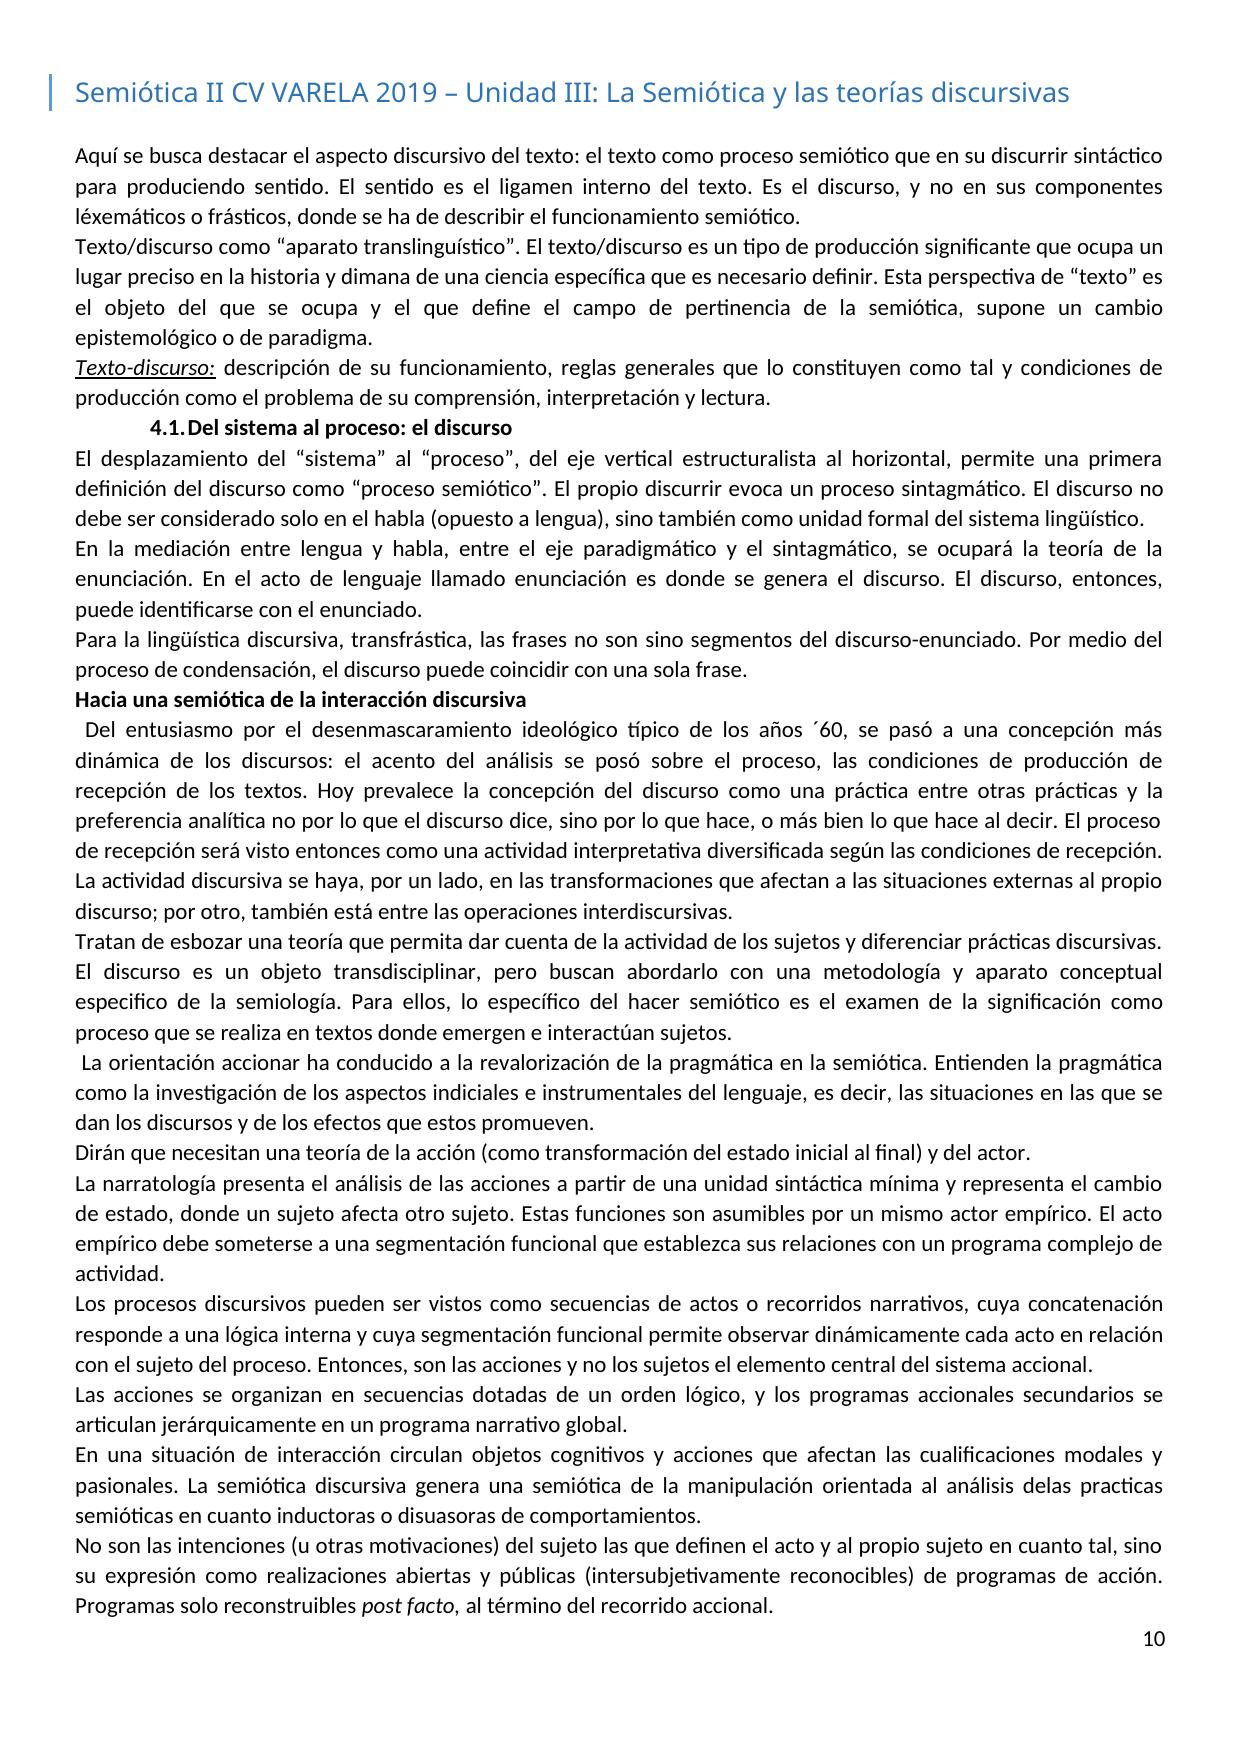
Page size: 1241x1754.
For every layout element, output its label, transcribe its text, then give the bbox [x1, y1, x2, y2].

text Texto/discurso como “aparato translinguístico”. El texto/discurso es un tipo de producción significante que ocupa un lugar preciso en la historia y dimana de una ciencia específica que es necesario definir. Esta perspectiva de “texto” es el objeto del que se ocupa y el que define el campo de pertinencia de la semiótica, supone un cambio epistemológico o de paradigma. [75, 232, 1165, 351]
text Tratan de esbozar una teoría que permita dar cuenta de la actividad de los sujetos y diferenciar prácticas discursivas. El discurso es un objeto transdisciplinar, pero buscan abordarlo con una metodología y aparato conceptual especifico de la semiología. Para ellos, lo específico del hacer semiótico es el examen de la significación como proceso que se realiza en textos donde emergen e interactúan sujetos. [75, 927, 1165, 1046]
text Para la lingüística discursiva, transfrástica, las frases no son sino segmentos del discurso-enunciado. Por medio del proceso de condensación, el discurso puede coincidir con una sola frase. [75, 625, 1165, 683]
text En la mediación entre lengua y habla, entre el eje paradigmático y el sintagmático, se ocupará la teoría de la enunciación. En el acto de lenguaje llamado enunciación es donde se genera el discurso. El discurso, entonces, puede identificarse con el enunciado. [75, 534, 1165, 623]
text Texto-discurso: descripción de su funcionamiento, reglas generales que lo constituyen como tal y condiciones de producción como el problema de su comprensión, interpretación y lectura. [75, 353, 1165, 411]
text Las acciones se organizan en secuencias dotadas de un orden lógico, y los programas accionales secundarios se articulan jerárquicamente en un programa narrativo global. [75, 1380, 1165, 1438]
text La orientación accionar ha conducido a la revalorización de la pragmática en la semiótica. Entienden la pragmática como la investigación de los aspectos indiciales e instrumentales del lenguaje, es decir, las situaciones en las que se dan los discursos y de los efectos que estos promueven. [75, 1048, 1165, 1136]
text No son las intenciones (u otras motivaciones) del sujeto las que definen el acto y al propio sujeto en cuanto tal, sino su expresión como realizaciones abiertas y públicas (intersubjetivamente reconocibles) de programas de acción. Programas solo reconstruibles post facto, al término del recorrido accional. [75, 1531, 1165, 1619]
list Del sistema al proceso: el discurso [150, 413, 1165, 441]
text Aquí se busca destacar el aspecto discursivo del texto: el texto como proceso semiótico que en su discurrir sintáctico para produciendo sentido. El sentido es el ligamen interno del texto. Es el discurso, y no en sus componentes léxemáticos o frásticos, donde se ha de describir el funcionamiento semiótico. [75, 142, 1165, 230]
text El desplazamiento del “sistema” al “proceso”, del eje vertical estructuralista al horizontal, permite una primera definición del discurso como “proceso semiótico”. El propio discurrir evoca un proceso sintagmático. El discurso no debe ser considerado solo en el habla (opuesto a lengua), sino también como unidad formal del sistema lingüístico. [75, 444, 1165, 532]
text En una situación de interacción circulan objetos cognitivos y acciones que afectan las cualificaciones modales y pasionales. La semiótica discursiva genera una semiótica de la manipulación orientada al análisis delas practicas semióticas en cuanto inductoras o disuasoras de comportamientos. [75, 1441, 1165, 1529]
text Dirán que necesitan una teoría de la acción (como transformación del estado inicial al final) y del actor. [75, 1138, 1165, 1166]
text Del entusiasmo por el desenmascaramiento ideológico típico de los años ´60, se pasó a una concepción más dinámica de los discursos: el acento del análisis se posó sobre el proceso, las condiciones de producción de recepción de los textos. Hoy prevalece la concepción del discurso como una práctica entre otras prácticas y la preferencia analítica no por lo que el discurso dice, sino por lo que hace, o más bien lo que hace al decir. El proceso de recepción será visto entonces como una actividad interpretativa diversificada según las condiciones de recepción. La actividad discursiva se haya, por un lado, en las transformaciones que afectan a las situaciones externas al propio discurso; por otro, también está entre las operaciones interdiscursivas. [75, 716, 1165, 925]
text La narratología presenta el análisis de las acciones a partir de una unidad sintáctica mínima y representa el cambio de estado, donde un sujeto afecta otro sujeto. Estas funciones son asumibles por un mismo actor empírico. El acto empírico debe someterse a una segmentación funcional que establezca sus relaciones con un programa complejo de actividad. [75, 1169, 1165, 1287]
text Los procesos discursivos pueden ser vistos como secuencias de actos o recorridos narrativos, cuya concatenación responde a una lógica interna y cuya segmentación funcional permite observar dinámicamente cada acto en relación con el sujeto del proceso. Entonces, son las acciones y no los sujetos el elemento central del sistema accional. [75, 1289, 1165, 1378]
text Hacia una semiótica de la interacción discursiva [75, 685, 1165, 713]
